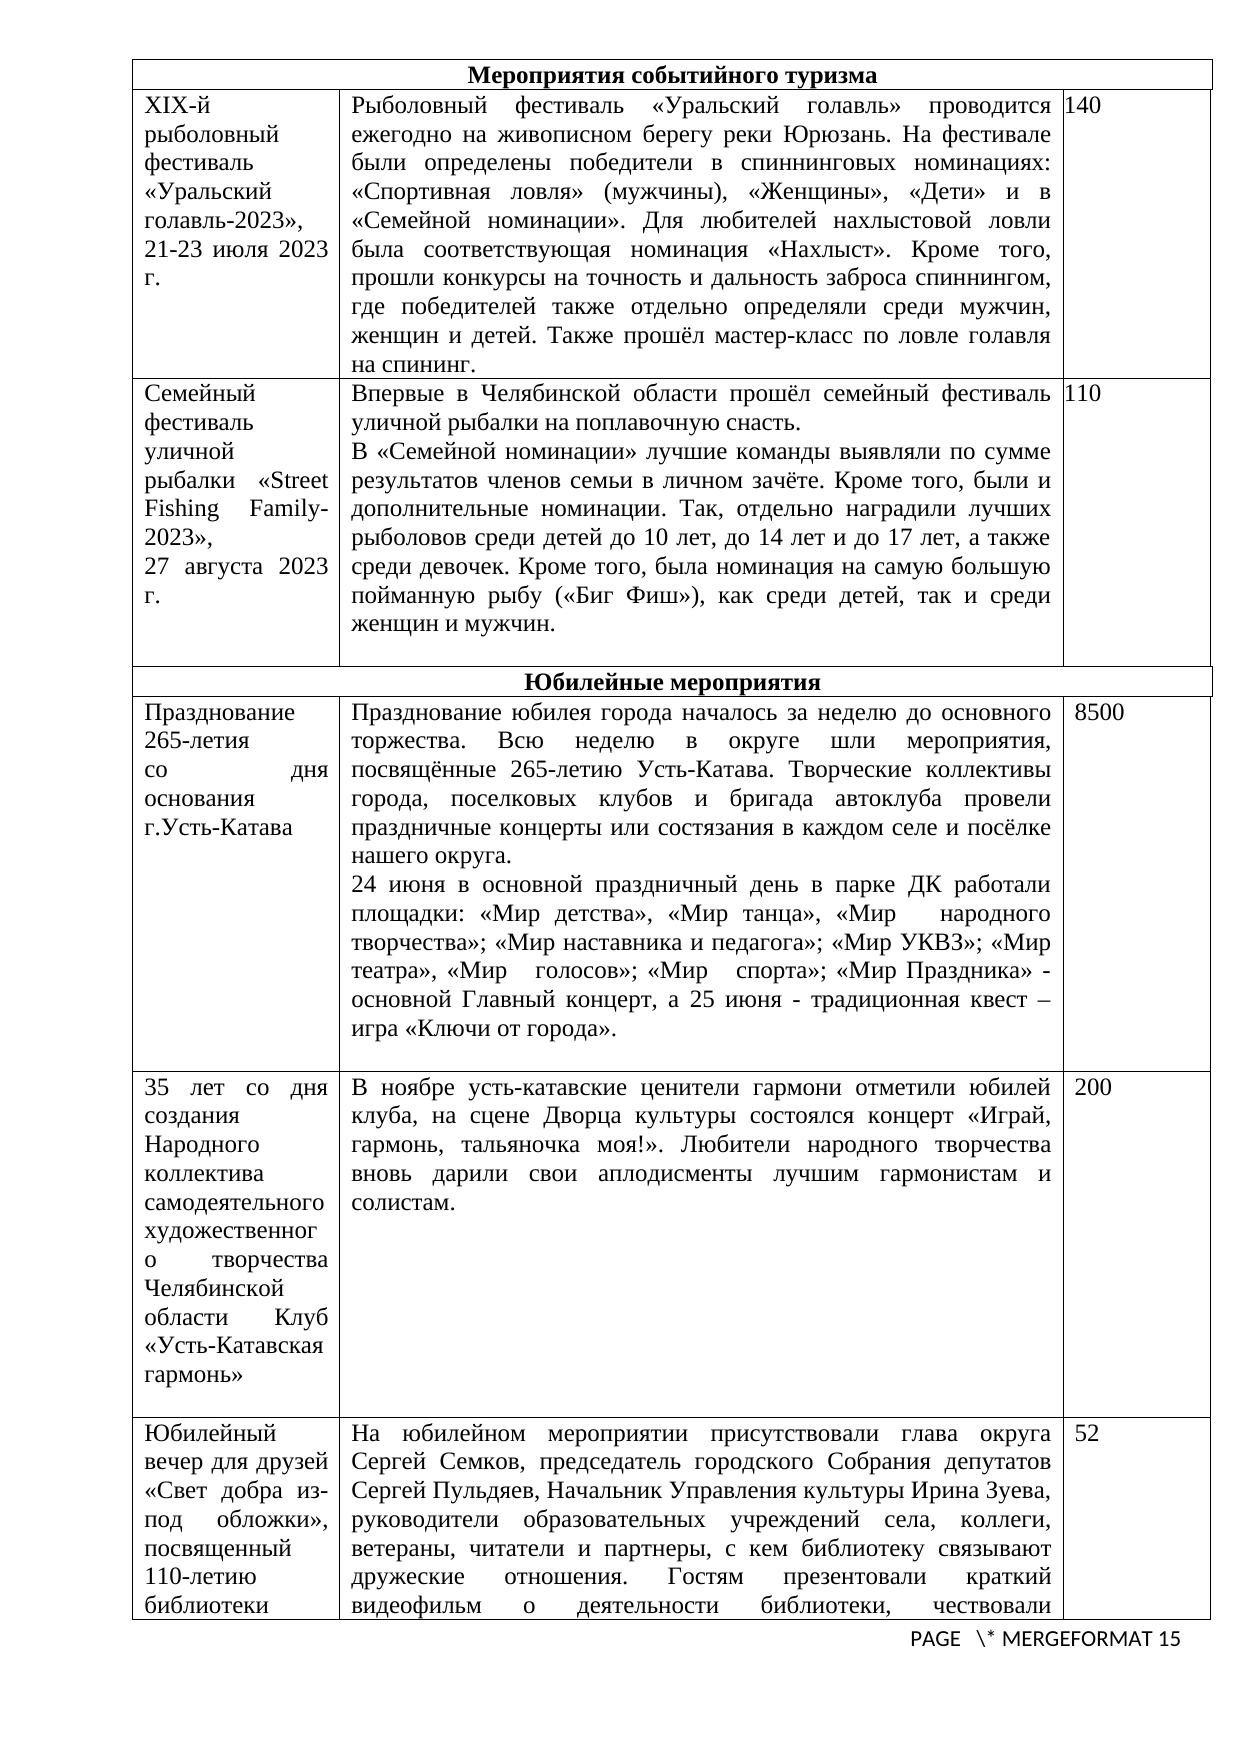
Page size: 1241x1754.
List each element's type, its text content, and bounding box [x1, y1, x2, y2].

table_cell 8500 [1064, 697, 1210, 1071]
table_cell Празднование юбилея города началось за неделю до основного торжества. Всю неделю в округе шли мероприятия, посвящённые 265-летию Усть-Катава. Творческие коллективы города, поселковых клубов и бригада автоклуба провели праздничные концерты или состязания в каждом селе и посёлке нашего округа. 24 июня в основной праздничный день в парке ДК работали площадки: «Мир детства», «Мир танца», «Мир народного творчества»; «Мир наставника и педагога»; «Мир УКВЗ»; «Мир театра», «Мир голосов»; «Мир спорта»; «Мир Праздника» - основной Главный концерт, а 25 июня - традиционная квест – игра «Ключи от города». [340, 697, 1063, 1071]
table_cell 200 [1064, 1072, 1210, 1417]
table_cell 140 [1064, 90, 1210, 377]
table_cell Мероприятия событийного туризма [133, 60, 1212, 89]
table_cell В ноябре усть-катавские ценители гармони отметили юбилей клуба, на сцене Дворца культуры состоялся концерт «Играй, гармонь, тальяночка моя!». Любители народного творчества вновь дарили свои аплодисменты лучшим гармонистам и солистам. [340, 1072, 1063, 1417]
table_cell 52 [1064, 1418, 1210, 1619]
table_cell Рыболовный фестиваль «Уральский голавль» проводится ежегодно на живописном берегу реки Юрюзань. На фестивале были определены победители в спиннинговых номинациях: «Спортивная ловля» (мужчины), «Женщины», «Дети» и в «Семейной номинации». Для любителей нахлыстовой ловли была соответствующая номинация «Нахлыст». Кроме того, прошли конкурсы на точность и дальность заброса спиннингом, где победителей также отдельно определяли среди мужчин, женщин и детей. Также прошёл мастер-класс по ловле голавля на спининг. [340, 90, 1063, 377]
table_cell Семейный фестиваль уличной рыбалки «Street Fishing Family-2023», 27 августа 2023 г. [133, 379, 339, 666]
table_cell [133, 1418, 339, 1619]
table_cell 35 лет со дня создания Народного коллектива самодеятельного художественного творчества Челябинской области Клуб «Усть-Катавская гармонь» [133, 1072, 339, 1417]
table_cell Впервые в Челябинской области прошёл семейный фестиваль уличной рыбалки на поплавочную снасть. В «Семейной номинации» лучшие команды выявляли по сумме результатов членов семьи в личном зачёте. Кроме того, были и дополнительные номинации. Так, отдельно наградили лучших рыболовов среди детей до 10 лет, до 14 лет и до 17 лет, а также среди девочек. Кроме того, была номинация на самую большую пойманную рыбу («Биг Фиш»), как среди детей, так и среди женщин и мужчин. [340, 379, 1063, 666]
table_cell XIX-й рыболовный фестиваль «Уральский голавль-2023», 21-23 июля 2023 г. [133, 90, 339, 377]
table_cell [340, 1418, 1063, 1619]
table_cell 110 [1064, 379, 1210, 666]
table_cell Празднование 265-летия со дня основания г.Усть-Катава [133, 697, 339, 1071]
table_cell Юбилейные мероприятия [133, 667, 1212, 696]
